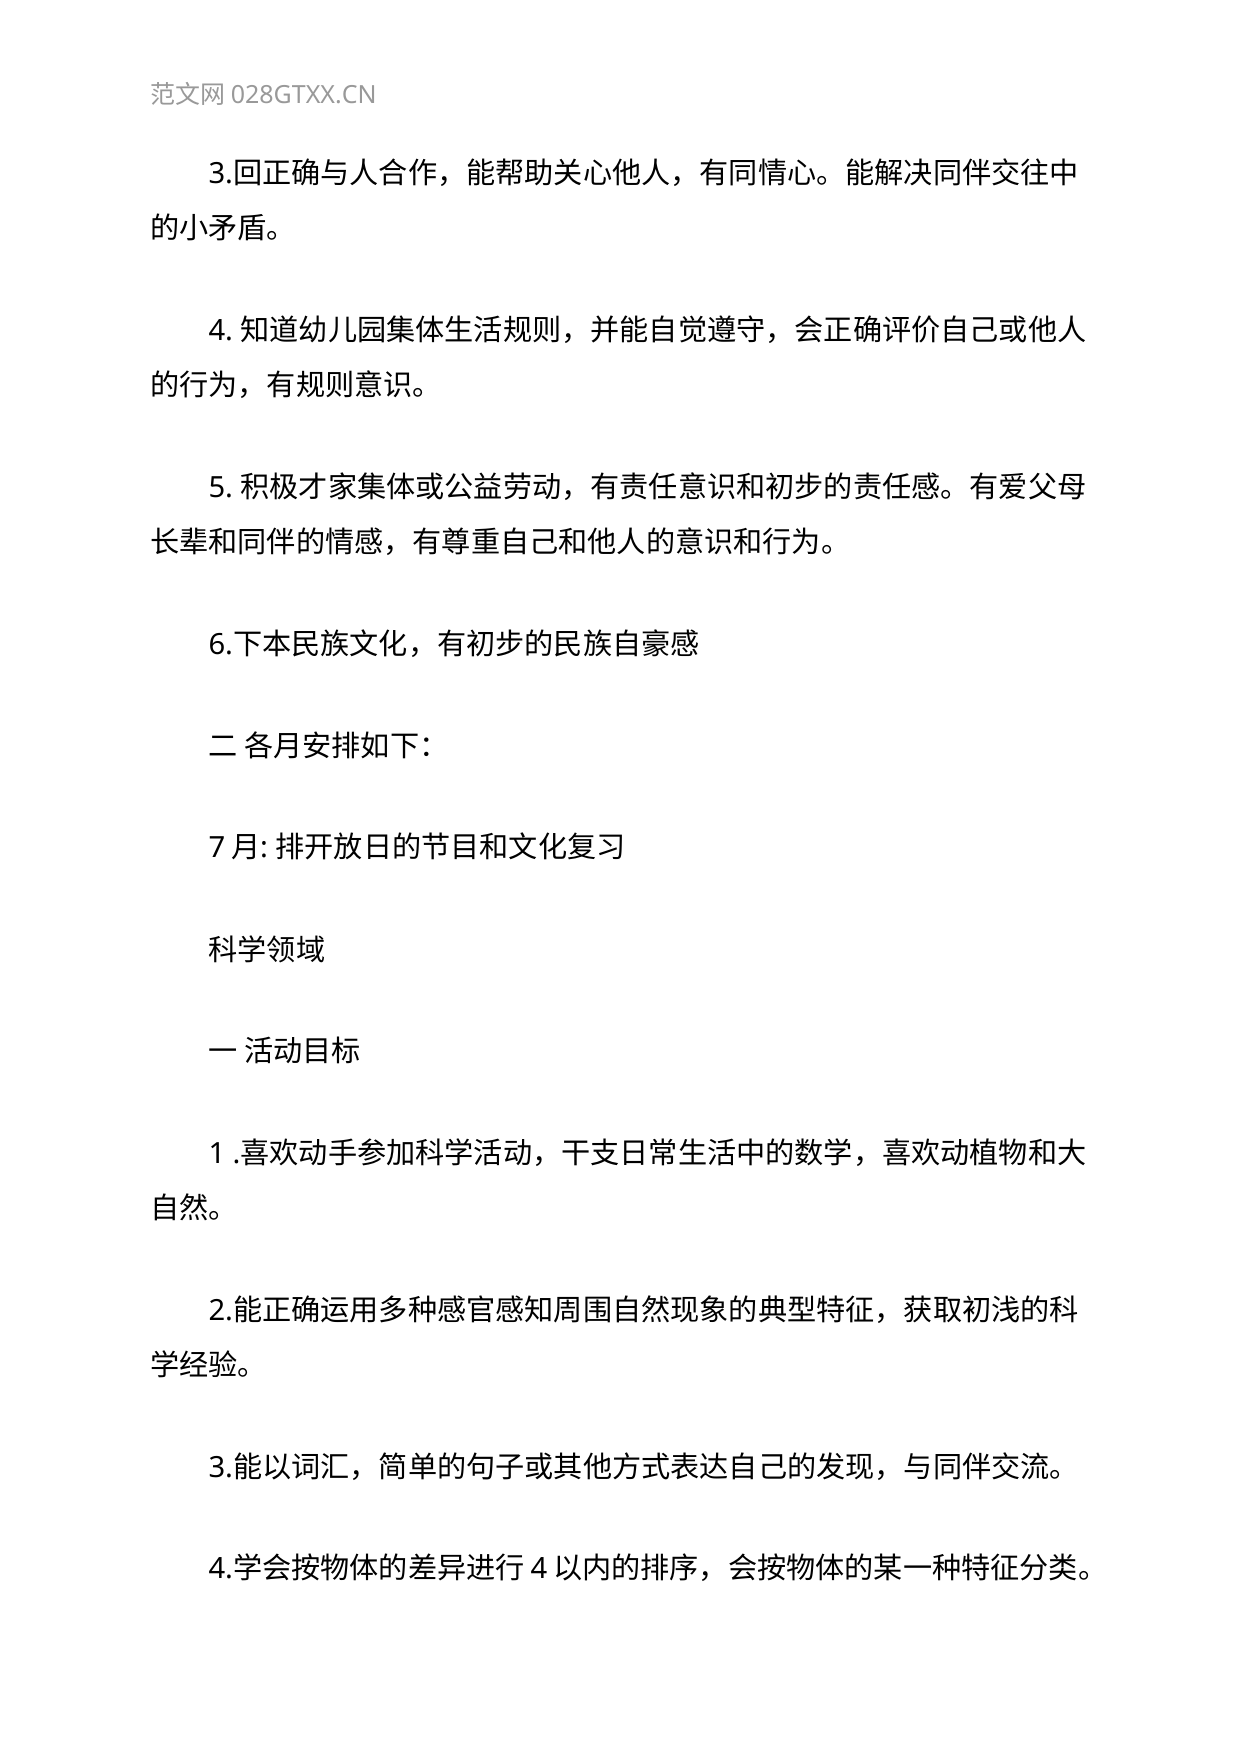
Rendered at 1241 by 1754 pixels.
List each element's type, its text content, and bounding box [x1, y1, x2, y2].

text 一 活动目标 [150, 1028, 1090, 1070]
text 1 .喜欢动手参加科学活动，干支日常生活中的数学，喜欢动植物和大自然。 [150, 1129, 1090, 1227]
text 5. 积极才家集体或公益劳动，有责任意识和初步的责任感。有爱父母长辈和同伴的情感，有尊重自己和他人的意识和行为。 [150, 463, 1090, 561]
text 二 各月安排如下： [150, 722, 1090, 764]
text 7月: 排开放日的节目和文化复习 [150, 824, 1090, 866]
text 6.下本民族文化，有初步的民族自豪感 [150, 620, 1090, 663]
text 3.能以词汇，简单的句子或其他方式表达自己的发现，与同伴交流。 [150, 1443, 1090, 1486]
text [150, 1545, 1090, 1587]
text 4. 知道幼儿园集体生活规则，并能自觉遵守，会正确评价自己或他人的行为，有规则意识。 [150, 307, 1090, 404]
text 2.能正确运用多种感官感知周围自然现象的典型特征，获取初浅的科学经验。 [150, 1286, 1090, 1384]
text 3.回正确与人合作，能帮助关心他人，有同情心。能解决同伴交往中的小矛盾。 [150, 150, 1090, 247]
text 科学领域 [150, 926, 1090, 968]
